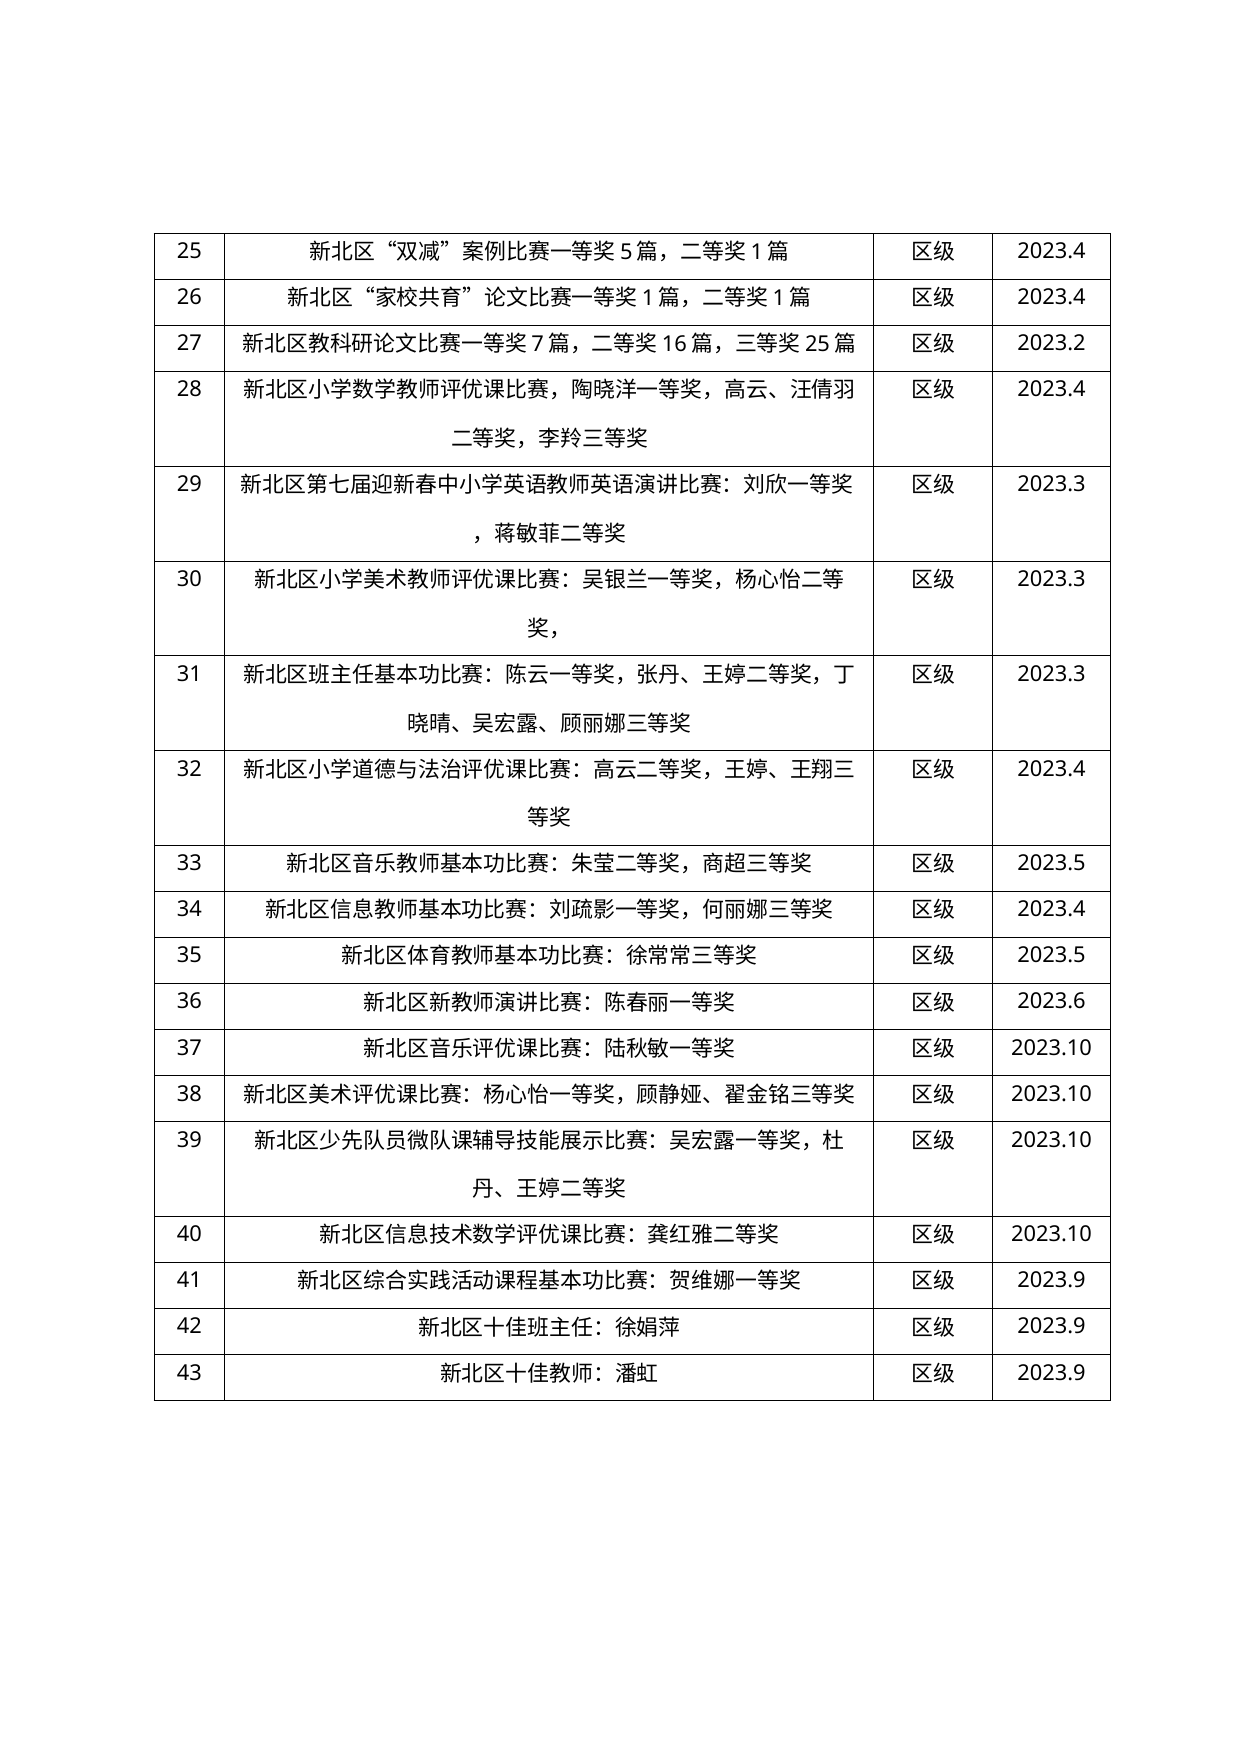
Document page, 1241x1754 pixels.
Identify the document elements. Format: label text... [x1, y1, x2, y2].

table_cell 34 [155, 892, 224, 937]
table_cell 37 [155, 1030, 224, 1075]
table_cell 新北区小学道德与法治评优课比赛：高云二等奖，王婷、王翔三等奖 [225, 751, 873, 845]
table_cell 32 [155, 751, 224, 845]
table_cell 35 [155, 938, 224, 983]
table_cell 区级 [874, 938, 992, 983]
table_cell 2023.4 [993, 372, 1110, 466]
table_cell 区级 [874, 892, 992, 937]
table_cell 33 [155, 846, 224, 891]
table_cell 2023.10 [993, 1076, 1110, 1121]
table_cell 区级 [874, 1309, 992, 1354]
table_cell 新北区美术评优课比赛：杨心怡一等奖，顾静娅、翟金铭三等奖 [225, 1076, 873, 1121]
table_cell 39 [155, 1122, 224, 1216]
table_cell 新北区十佳班主任：徐娟萍 [225, 1309, 873, 1354]
table_cell 新北区教科研论文比赛一等奖7篇，二等奖16篇，三等奖25篇 [225, 326, 873, 371]
table_cell 2023.4 [993, 280, 1110, 325]
table_cell 43 [155, 1355, 224, 1400]
table_cell 区级 [874, 562, 992, 655]
table_cell 26 [155, 280, 224, 325]
table_cell 新北区“家校共育”论文比赛一等奖1篇，二等奖1篇 [225, 280, 873, 325]
table_cell 2023.9 [993, 1355, 1110, 1400]
table_cell 2023.9 [993, 1309, 1110, 1354]
table_cell 区级 [874, 751, 992, 845]
table_cell 2023.4 [993, 234, 1110, 279]
table_cell 27 [155, 326, 224, 371]
table_cell 新北区少先队员微队课辅导技能展示比赛：吴宏露一等奖，杜丹、王婷二等奖 [225, 1122, 873, 1216]
table_cell 区级 [874, 656, 992, 750]
table_cell 2023.9 [993, 1263, 1110, 1308]
table_cell 新北区综合实践活动课程基本功比赛：贺维娜一等奖 [225, 1263, 873, 1308]
table_cell 区级 [874, 1217, 992, 1262]
table_cell 新北区十佳教师：潘虹 [225, 1355, 873, 1400]
table_cell 2023.4 [993, 892, 1110, 937]
table_cell 新北区新教师演讲比赛：陈春丽一等奖 [225, 984, 873, 1029]
table_cell 区级 [874, 1122, 992, 1216]
table_cell 30 [155, 562, 224, 655]
table_cell 31 [155, 656, 224, 750]
table_cell 2023.2 [993, 326, 1110, 371]
table_cell 新北区“双减”案例比赛一等奖5篇，二等奖1篇 [225, 234, 873, 279]
table_cell 25 [155, 234, 224, 279]
table_cell 区级 [874, 467, 992, 561]
table_cell 新北区音乐评优课比赛：陆秋敏一等奖 [225, 1030, 873, 1075]
table_cell 区级 [874, 1263, 992, 1308]
table_cell 40 [155, 1217, 224, 1262]
table_cell 新北区小学美术教师评优课比赛：吴银兰一等奖，杨心怡二等奖， [225, 562, 873, 655]
table_cell 2023.3 [993, 656, 1110, 750]
table_cell 区级 [874, 1355, 992, 1400]
table_cell 新北区音乐教师基本功比赛：朱莹二等奖，商超三等奖 [225, 846, 873, 891]
table_cell 新北区信息技术数学评优课比赛：龚红雅二等奖 [225, 1217, 873, 1262]
table_cell 42 [155, 1309, 224, 1354]
table_cell 38 [155, 1076, 224, 1121]
table_cell 2023.10 [993, 1217, 1110, 1262]
table_cell 2023.5 [993, 938, 1110, 983]
table_cell 区级 [874, 234, 992, 279]
table_cell 2023.3 [993, 562, 1110, 655]
table_cell 29 [155, 467, 224, 561]
table_cell 区级 [874, 326, 992, 371]
table_cell 2023.10 [993, 1030, 1110, 1075]
table_cell 新北区体育教师基本功比赛：徐常常三等奖 [225, 938, 873, 983]
table_cell 区级 [874, 1030, 992, 1075]
table_cell 新北区信息教师基本功比赛：刘疏影一等奖，何丽娜三等奖 [225, 892, 873, 937]
table_cell 新北区第七届迎新春中小学英语教师英语演讲比赛：刘欣一等奖 ，蒋敏菲二等奖 [225, 467, 873, 561]
table_cell 28 [155, 372, 224, 466]
table_cell 2023.5 [993, 846, 1110, 891]
table_cell 区级 [874, 984, 992, 1029]
table_cell 41 [155, 1263, 224, 1308]
table_cell 2023.3 [993, 467, 1110, 561]
table_cell 新北区小学数学教师评优课比赛，陶晓洋一等奖，高云、汪倩羽二等奖，李羚三等奖 [225, 372, 873, 466]
table_cell 区级 [874, 846, 992, 891]
table_cell 2023.4 [993, 751, 1110, 845]
table_cell 区级 [874, 372, 992, 466]
table_cell 新北区班主任基本功比赛：陈云一等奖，张丹、王婷二等奖，丁晓晴、吴宏露、顾丽娜三等奖 [225, 656, 873, 750]
table_cell 2023.6 [993, 984, 1110, 1029]
table_cell 36 [155, 984, 224, 1029]
table_cell 区级 [874, 280, 992, 325]
table_cell 2023.10 [993, 1122, 1110, 1216]
table_cell 区级 [874, 1076, 992, 1121]
